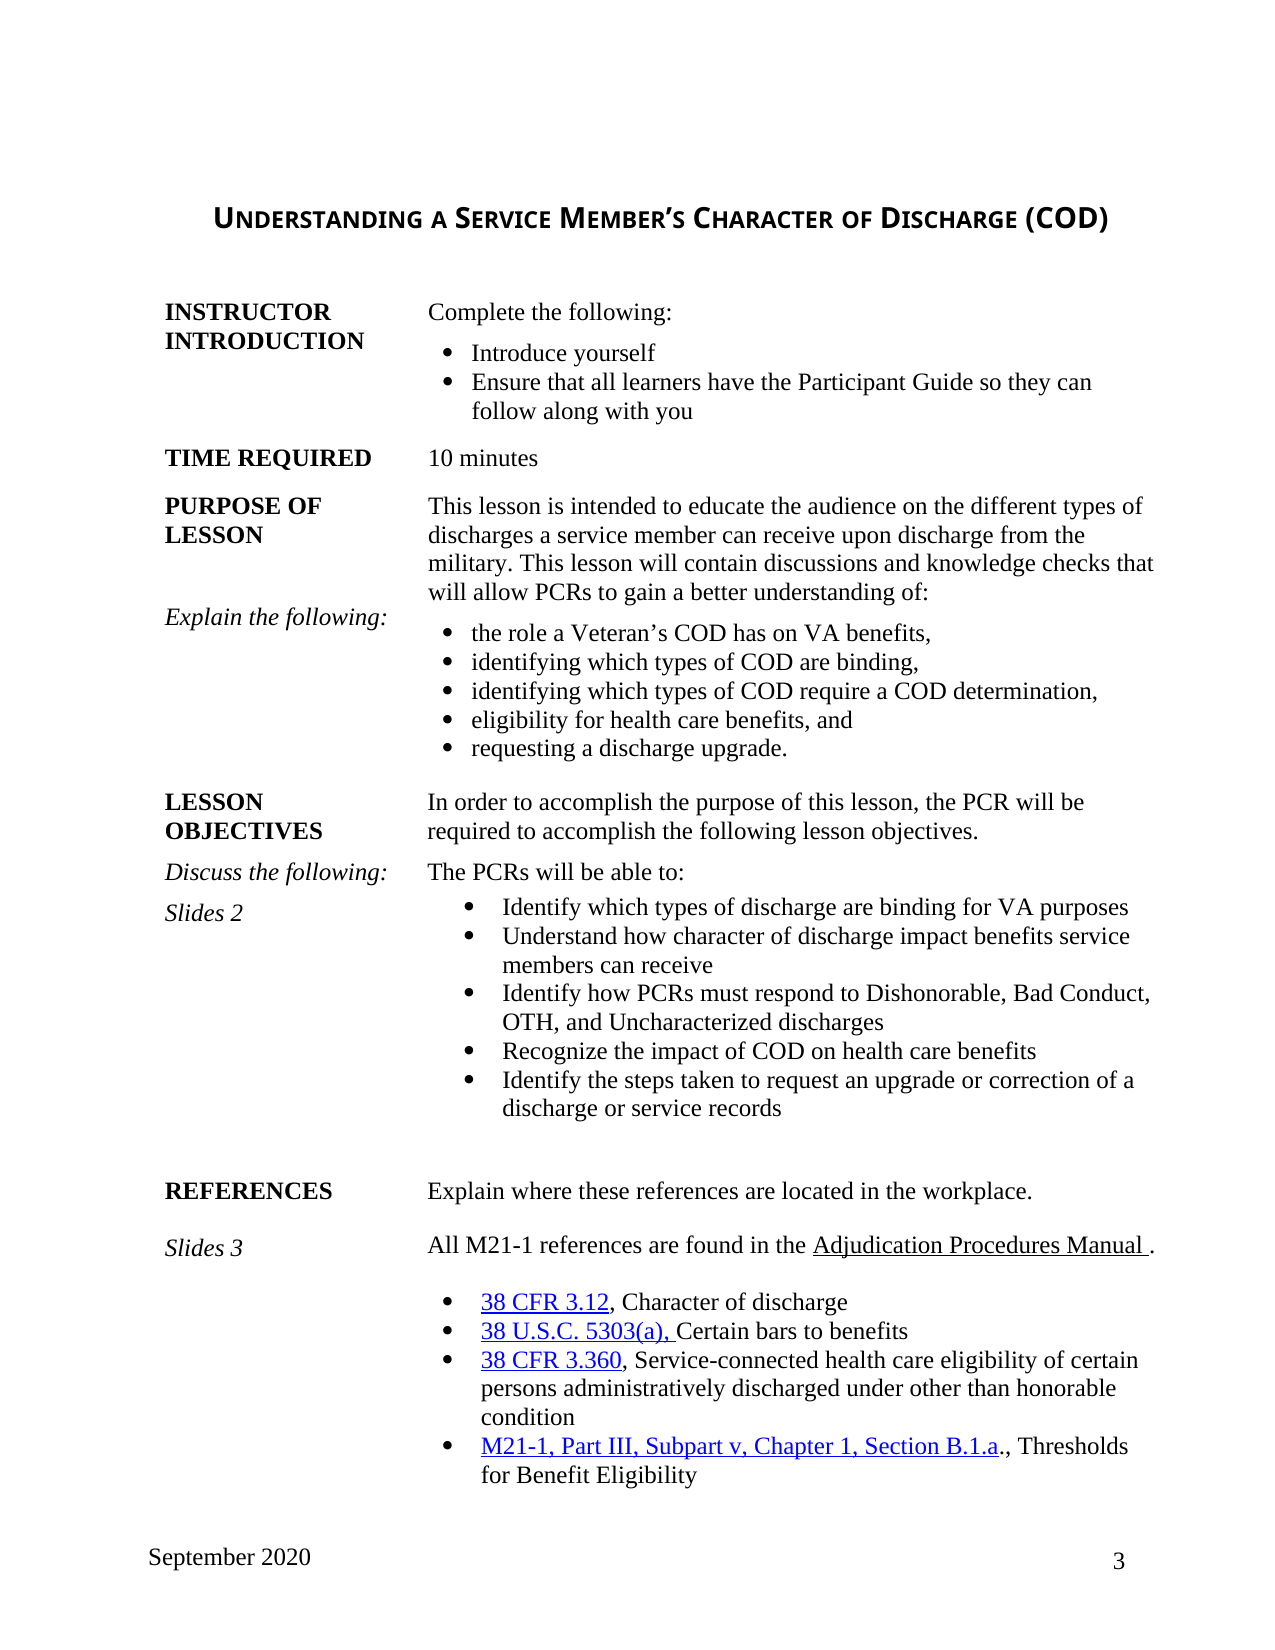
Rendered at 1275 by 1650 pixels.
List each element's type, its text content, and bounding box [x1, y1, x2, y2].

table_cell INSTRUCTOR INTRODUCTION [153, 244, 416, 437]
table_cell References Slides 3 [153, 1164, 415, 1488]
table_cell In order to accomplish the purpose of this lesson, the PCR will be required to accomplish the following lesson objectives. The PCRs will be able to: Identify which types of discharge are binding for VA purposes Understand how character of discharge impact benefits service members can receive Identify how PCRs must respond to Dishonorable, Bad Conduct, OTH, and Uncharacterized discharges Recognize the impact of COD on health care benefits Identify the steps taken to request an upgrade or correction of a discharge or service records [415, 775, 1168, 1163]
table_cell Purpose of Lesson Explain the following: [153, 479, 416, 775]
table_cell time required [153, 437, 416, 478]
table_cell 10 minutes [416, 437, 1168, 478]
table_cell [415, 1164, 1168, 1488]
table_cell Lesson Objectives Discuss the following: Slides 2 [153, 775, 415, 1163]
table_header Understanding a Service Member’s Character of Discharge (COD) [153, 191, 1168, 243]
table_cell This lesson is intended to educate the audience on the different types of discharges a service member can receive upon discharge from the military. This lesson will contain discussions and knowledge checks that will allow PCRs to gain a better understanding of: the role a Veteran’s COD has on VA benefits, identifying which types of COD are binding, identifying which types of COD require a COD determination, eligibility for health care benefits, and requesting a discharge upgrade. [416, 479, 1168, 775]
table_cell Complete the following: Introduce yourself Ensure that all learners have the Participant Guide so they can follow along with you [416, 244, 1168, 437]
